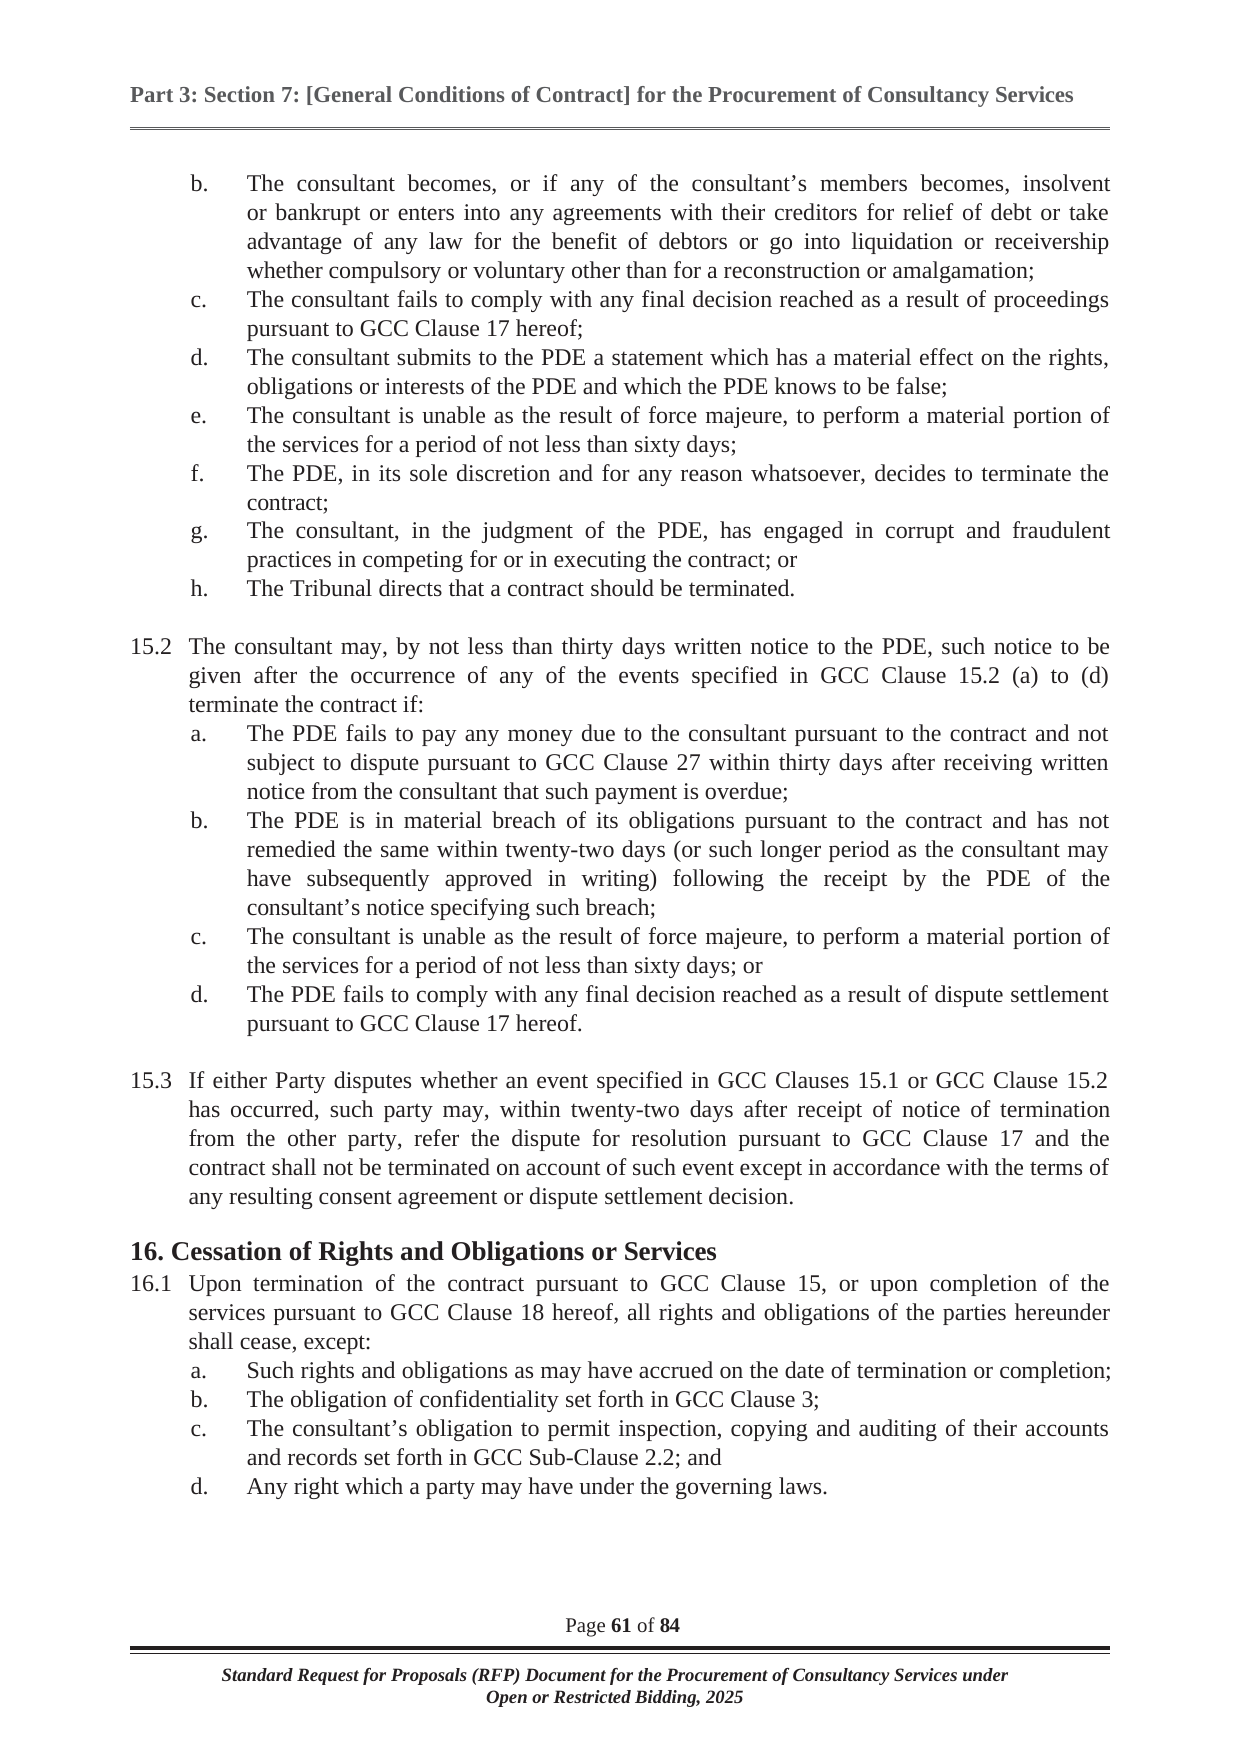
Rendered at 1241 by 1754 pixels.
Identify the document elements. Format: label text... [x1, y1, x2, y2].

list Upon termination of the contract pursuant to GCC Clause 15, or upon completion of the services pursuant to GCC Clause 18 hereof, all rights and obligations of the parties hereunder shall cease, except: [130, 1269, 1111, 1355]
list The consultant fails to comply with any final decision reached as a result of proceedings pursuant to GCC Clause 17 hereof; [190, 285, 1111, 341]
list The consultant becomes, or if any of the consultant’s members becomes, insolvent or bankrupt or enters into any agreements with their creditors for relief of debt or take advantage of any law for the benefit of debtors or go into liquidation or receivership whether compulsory or voluntary other than for a reconstruction or amalgamation; [190, 169, 1111, 283]
list The PDE is in material breach of its obligations pursuant to the contract and has not remedied the same within twenty-two days (or such longer period as the consultant may have subsequently approved in writing) following the receipt by the PDE of the consultant’s notice specifying such breach; [190, 806, 1111, 921]
subtitle Cessation of Rights and Obligations or Services [130, 1235, 1122, 1266]
list The PDE fails to comply with any final decision reached as a result of dispute settlement pursuant to GCC Clause 17 hereof. [190, 980, 1111, 1036]
list Such rights and obligations as may have accrued on the date of termination or completion; [190, 1356, 1122, 1384]
list The consultant’s obligation to permit inspection, copying and auditing of their accounts and records set forth in GCC Sub-Clause 2.2; and [190, 1414, 1110, 1471]
list The consultant is unable as the result of force majeure, to perform a material portion of the services for a period of not less than sixty days; or [190, 922, 1111, 978]
list The consultant submits to the PDE a statement which has a material effect on the rights, obligations or interests of the PDE and which the PDE knows to be false; [190, 343, 1111, 399]
list The obligation of confidentiality set forth in GCC Clause 3; [190, 1385, 1122, 1413]
list The PDE, in its sole discretion and for any reason whatsoever, decides to terminate the contract; [190, 458, 1110, 515]
list If either Party disputes whether an event specified in GCC Clauses 15.1 or GCC Clause 15.2 has occurred, such party may, within twenty-two days after receipt of notice of termination from the other party, refer the dispute for resolution pursuant to GCC Clause 17 and the contract shall not be terminated on account of such event except in accordance with the terms of any resulting consent agreement or dispute settlement decision. [130, 1066, 1111, 1210]
list The consultant is unable as the result of force majeure, to perform a material portion of the services for a period of not less than sixty days; [190, 401, 1111, 457]
list The consultant, in the judgment of the PDE, has engaged in corrupt and fraudulent practices in competing for or in executing the contract; or [190, 516, 1111, 573]
list The consultant may, by not less than thirty days written notice to the PDE, such notice to be given after the occurrence of any of the events specified in GCC Clause 15.2 (a) to (d) terminate the contract if: [130, 632, 1111, 718]
list Any right which a party may have under the governing laws. [190, 1472, 1122, 1500]
list The Tribunal directs that a contract should be terminated. [190, 574, 1122, 602]
list The PDE fails to pay any money due to the consultant pursuant to the contract and not subject to dispute pursuant to GCC Clause 27 within thirty days after receiving written notice from the consultant that such payment is overdue; [190, 719, 1111, 805]
